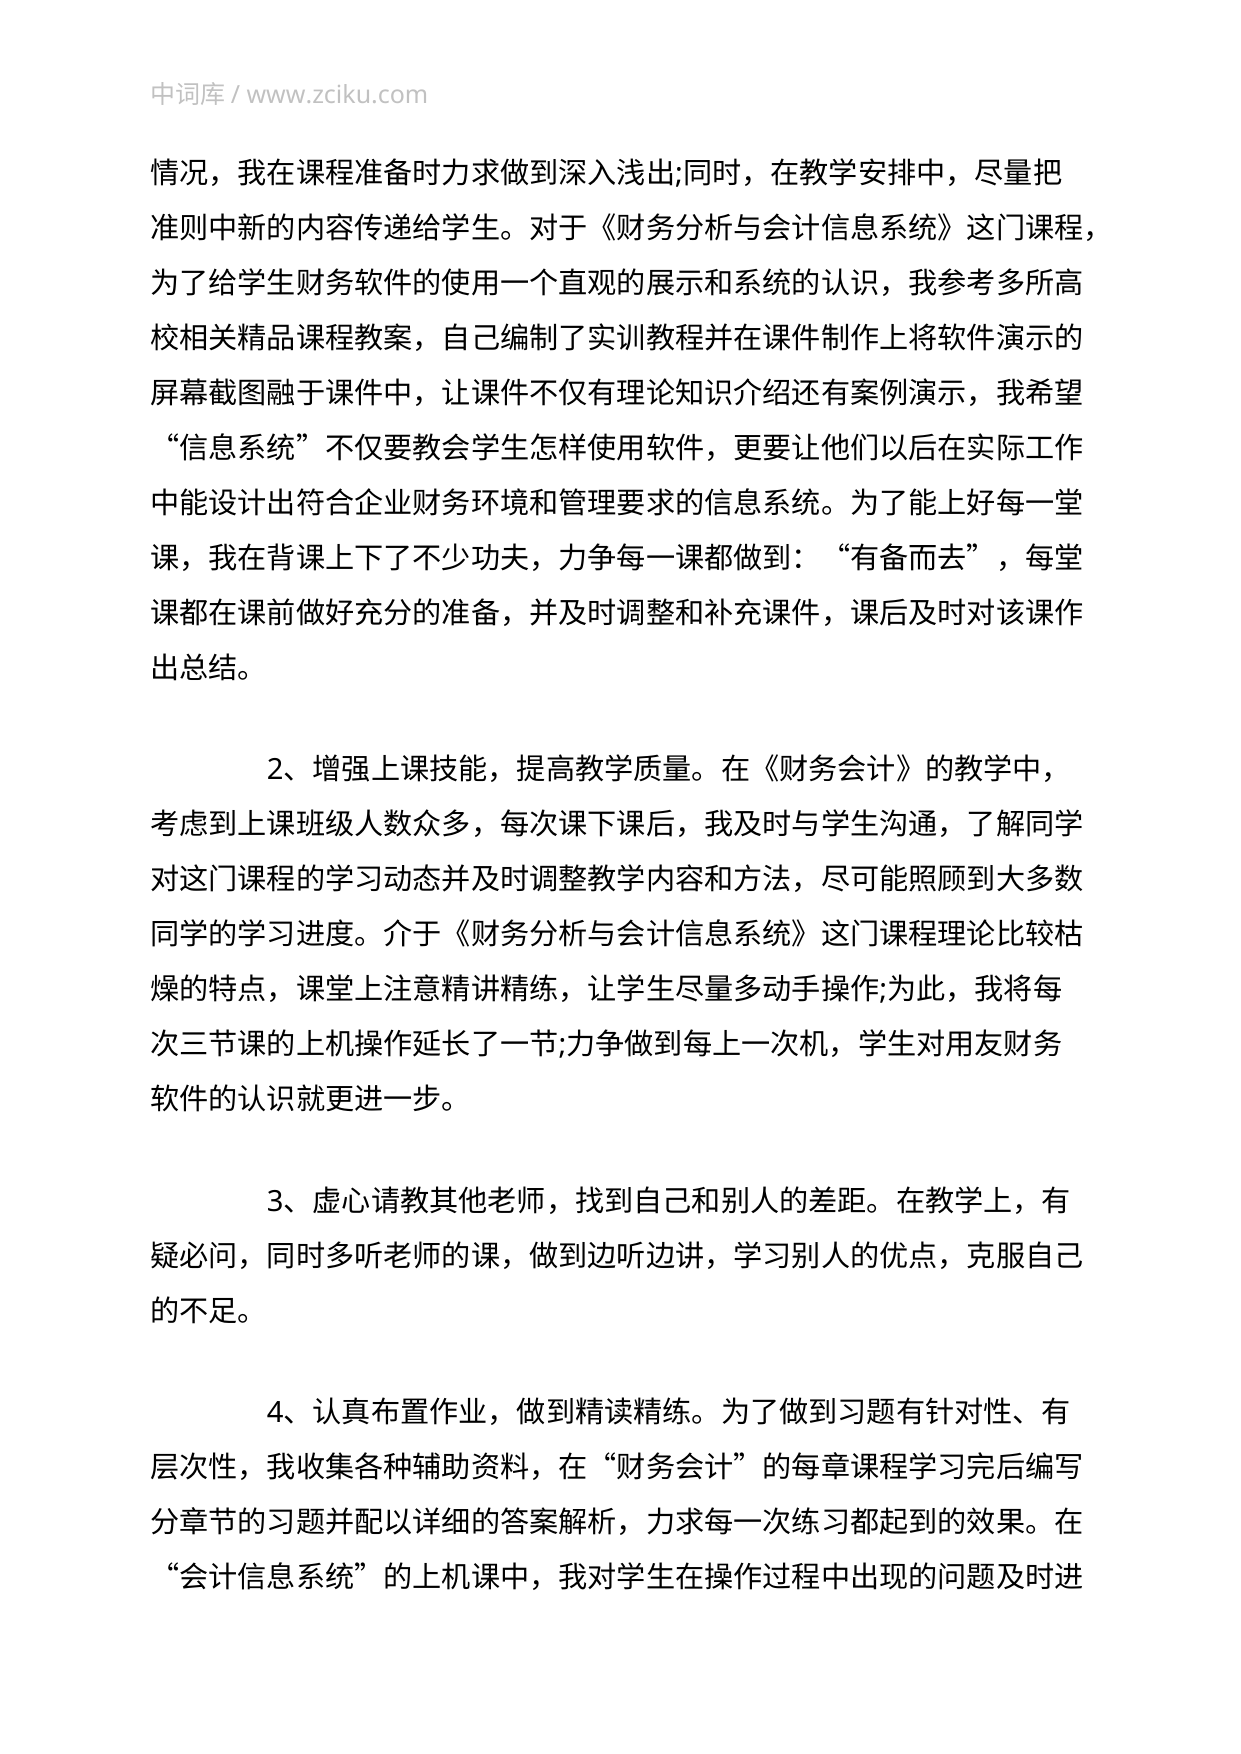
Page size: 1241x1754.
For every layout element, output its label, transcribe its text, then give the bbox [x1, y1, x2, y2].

text 2、增强上课技能，提高教学质量。在《财务会计》的教学中，考虑到上课班级人数众多，每次课下课后，我及时与学生沟通，了解同学对这门课程的学习动态并及时调整教学内容和方法，尽可能照顾到大多数同学的学习进度。介于《财务分析与会计信息系统》这门课程理论比较枯燥的特点，课堂上注意精讲精练，让学生尽量多动手操作;为此，我将每次三节课的上机操作延长了一节;力争做到每上一次机，学生对用友财务软件的认识就更进一步。 [150, 746, 1090, 1118]
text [150, 1389, 1090, 1596]
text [150, 150, 1090, 686]
text 3、虚心请教其他老师，找到自己和别人的差距。在教学上，有疑必问，同时多听老师的课，做到边听边讲，学习别人的优点，克服自己的不足。 [150, 1177, 1090, 1329]
